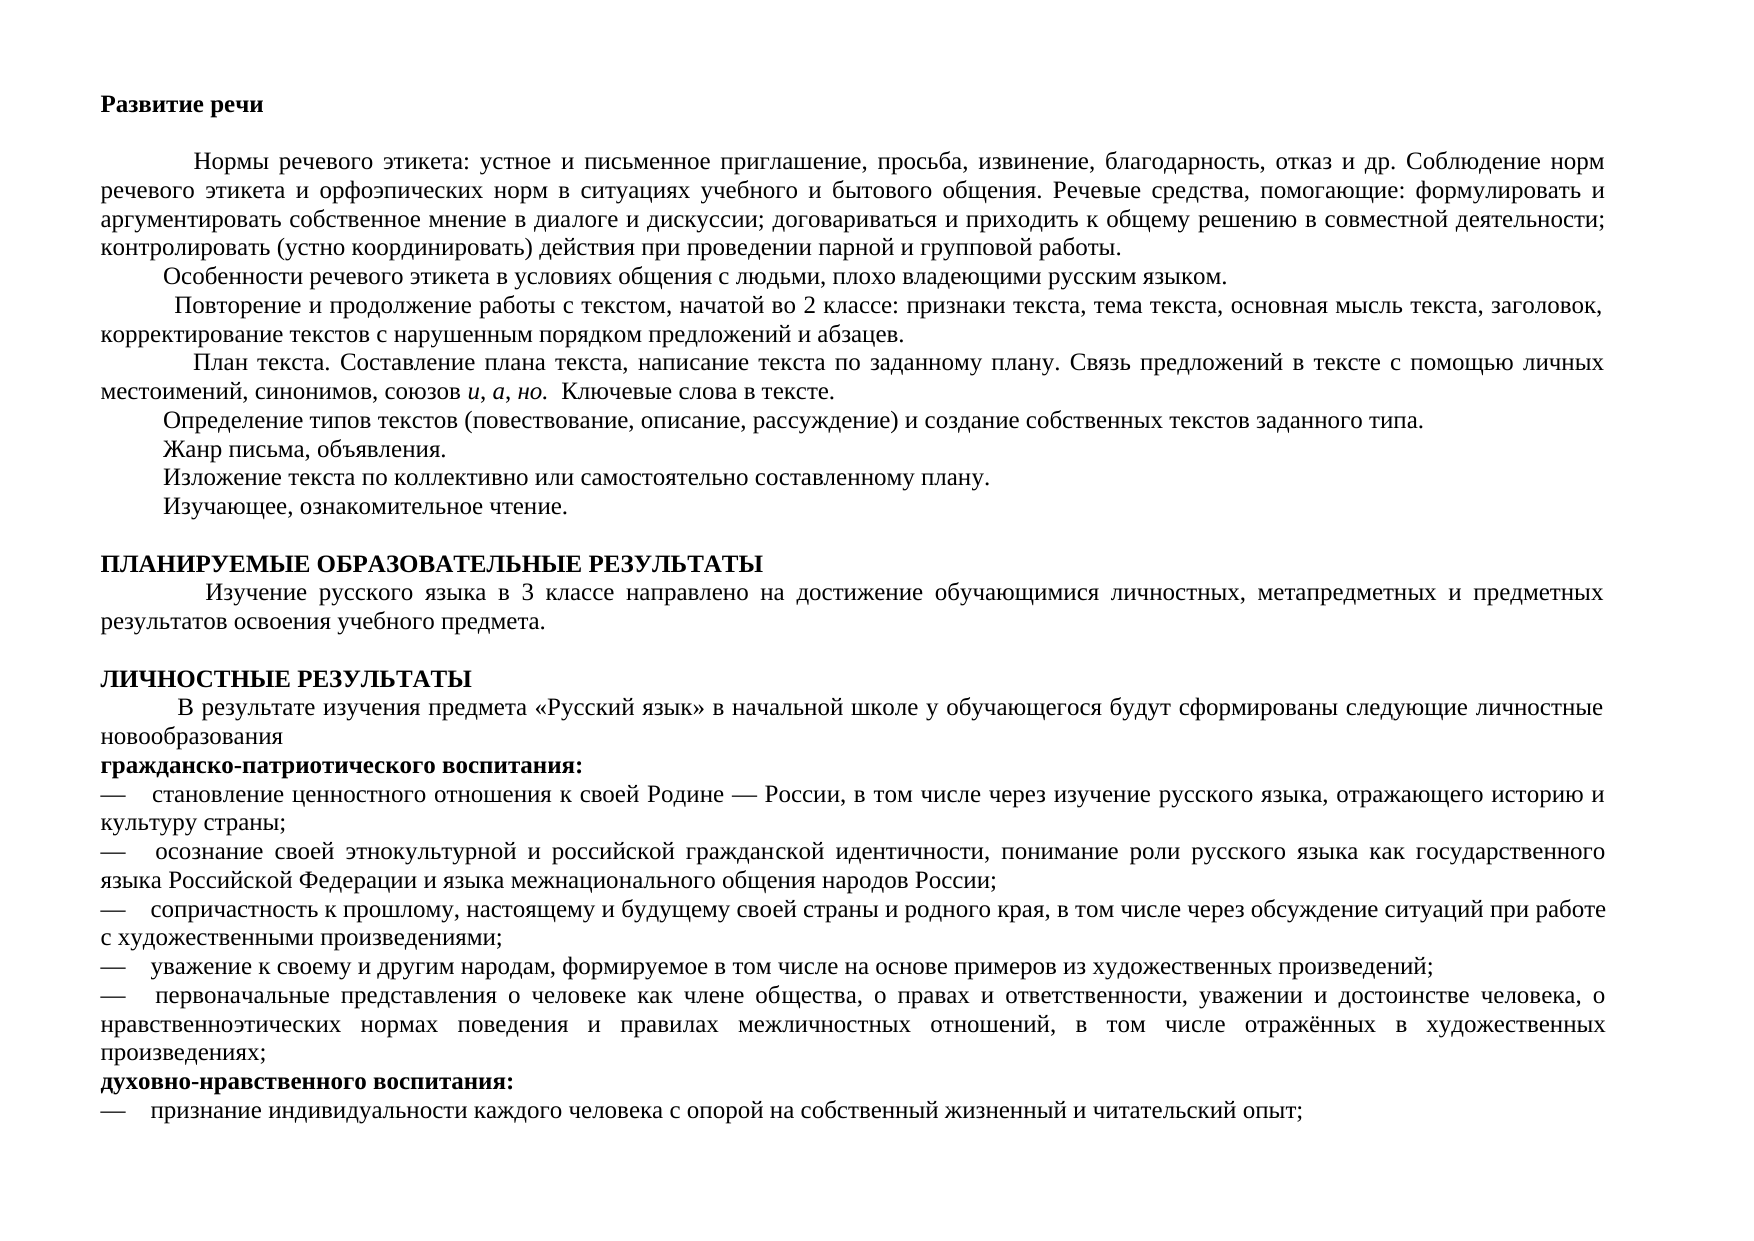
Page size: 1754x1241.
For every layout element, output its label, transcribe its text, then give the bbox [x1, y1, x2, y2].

text — уважение к своему и другим народам, формируемое в том числе на основе примеров из художественных произведений; [100, 951, 1607, 980]
text ПЛАНИРУЕМЫЕ ОБРАЗОВАТЕЛЬНЫЕ РЕЗУЛЬТАТЫ [100, 549, 1607, 577]
text — сопричастность к прошлому, настоящему и будущему своей страны и родного края, в том числе через обсуждение ситуаций при работе с художественными произведениями; [100, 894, 1607, 951]
text ЛИЧНОСТНЫЕ РЕЗУЛЬТАТЫ [100, 664, 1607, 692]
text — осознание своей этнокультурной и российской гражданской идентичности, понимание роли русского языка как государственного языка Российской Федерации и языка межнационального общения народов России; [100, 836, 1607, 894]
text — признание индивидуальности каждого человека с опорой на собственный жизненный и читательский опыт; [100, 1095, 1607, 1124]
text гражданско-патриотического воспитания: [100, 750, 1607, 779]
text Изучающее, ознакомительное чтение. [100, 491, 1607, 520]
text В результате изучения предмета «Русский язык» в начальной школе у обучающегося будут сформированы следующие личностные новообразования [100, 692, 1607, 750]
text План текста. Составление плана текста, написание текста по заданному плану. Связь предложений в тексте с помощью личных местоимений, синонимов, союзов и, а, но. Ключевые слова в тексте. [100, 347, 1607, 405]
text духовно-нравственного воспитания: [100, 1066, 1607, 1095]
text — первоначальные представления о человеке как члене общества, о правах и ответственности, уважении и достоинстве человека, о нравственноэтических нормах поведения и правилах межличностных отношений, в том числе отражённых в художественных произведениях; [100, 980, 1607, 1066]
text — становление ценностного отношения к своей Родине — России, в том числе через изучение русского языка, отражающего историю и культуру страны; [100, 779, 1607, 836]
text Повторение и продолжение работы с текстом, начатой во 2 классе: признаки текста, тема текста, основная мысль текста, заголовок, корректирование текстов с нарушенным порядком предложений и абзацев. [100, 290, 1607, 347]
text Изложение текста по коллективно или самостоятельно составленному плану. [100, 462, 1607, 491]
text Развитие речи [100, 89, 1607, 117]
text Определение типов текстов (повествование, описание, рассуждение) и создание собственных текстов заданного типа. [100, 405, 1607, 434]
text Изучение русского языка в 3 классе направлено на достижение обучающимися личностных, метапредметных и предметных результатов освоения учебного предмета. [100, 577, 1607, 635]
text Особенности речевого этикета в условиях общения с людьми, плохо владеющими русским языком. [100, 261, 1607, 290]
text Жанр письма, объявления. [100, 434, 1607, 462]
text Нормы речевого этикета: устное и письменное приглашение, просьба, извинение, благодарность, отказ и др. Соблюдение норм речевого этикета и орфоэпических норм в ситуациях учебного и бытового общения. Речевые средства, помогающие: формулировать и аргументировать собственное мнение в диалоге и дискуссии; договариваться и приходить к общему решению в совместной деятельности; контролировать (устно координировать) действия при проведении парной и групповой работы. [100, 146, 1607, 261]
